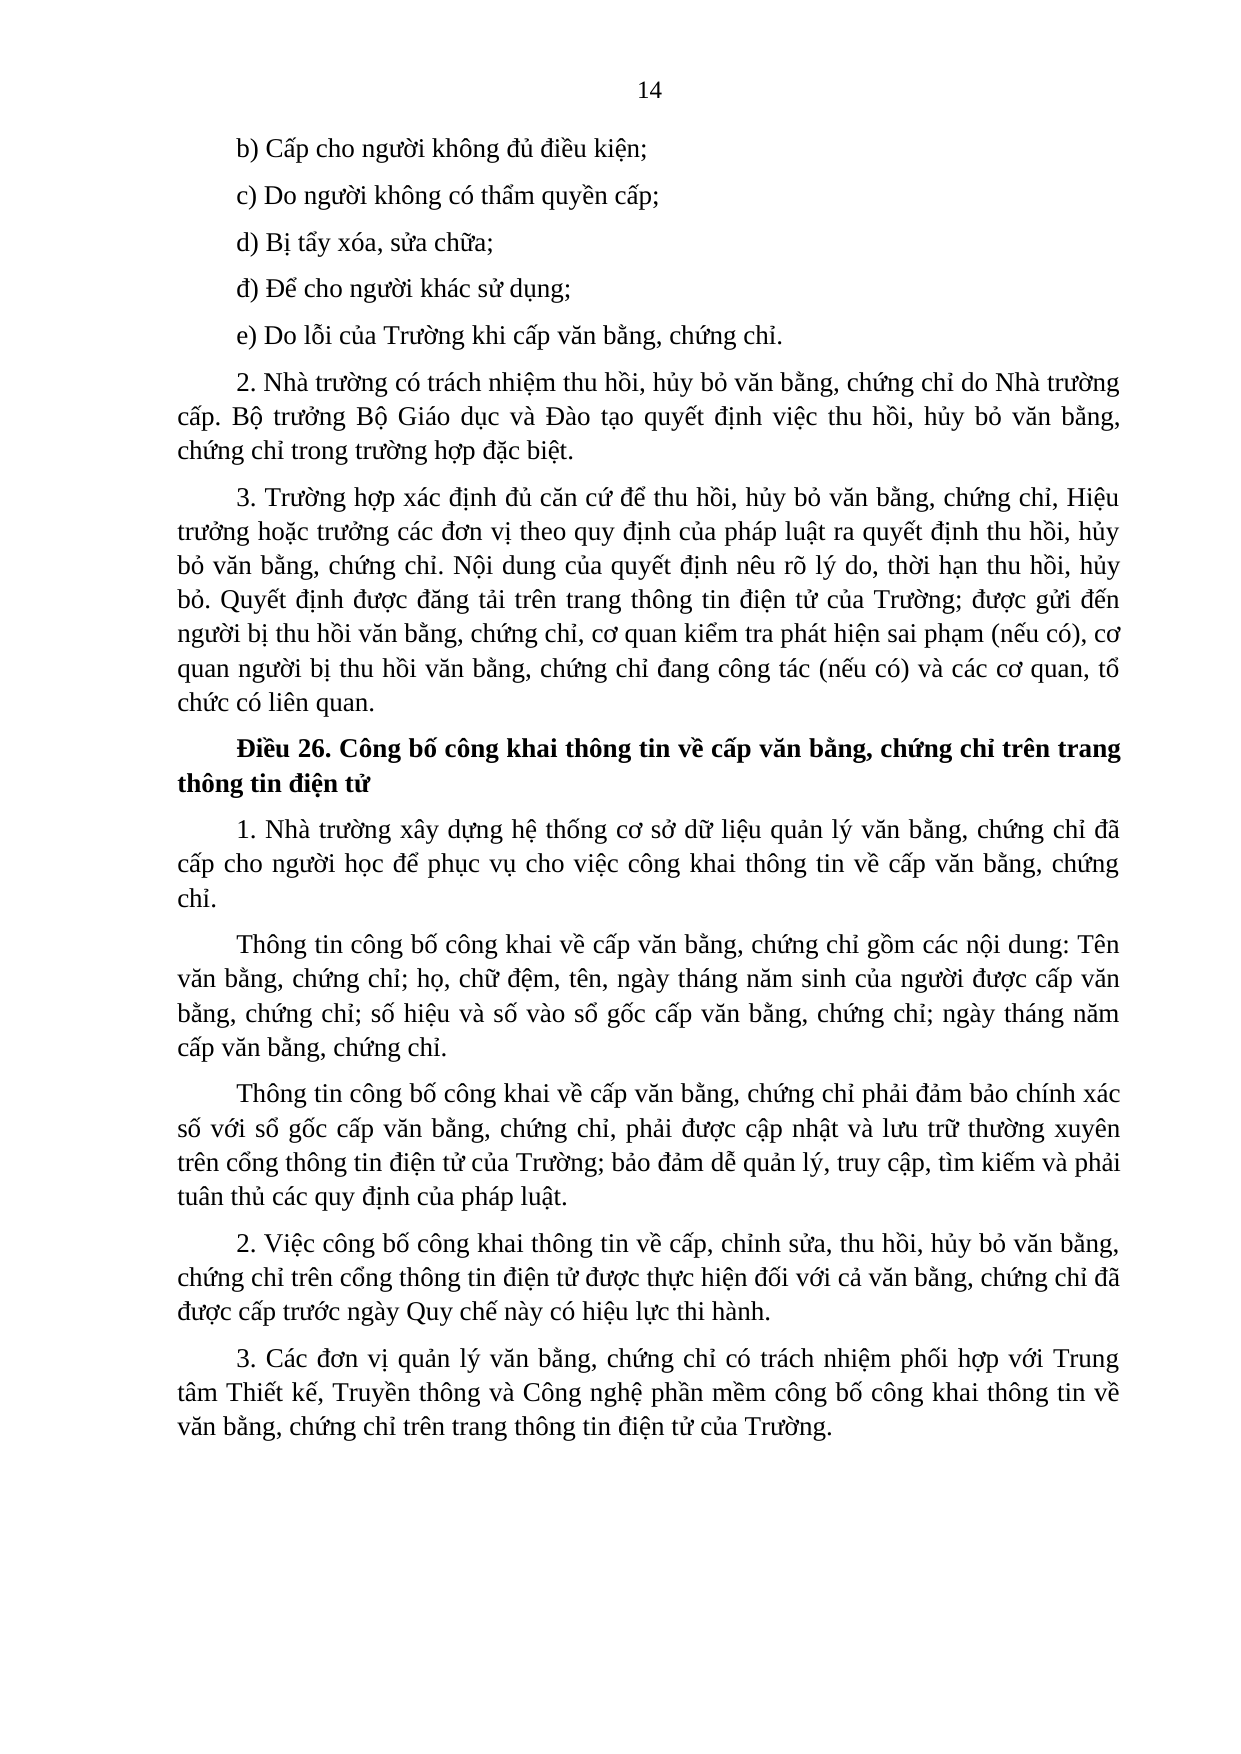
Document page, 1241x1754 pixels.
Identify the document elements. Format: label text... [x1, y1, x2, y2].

text b) Cấp cho người không đủ điều kiện; [177, 132, 1122, 164]
text Thông tin công bố công khai về cấp văn bằng, chứng chỉ gồm các nội dung: Tên văn bằng, chứng chỉ; họ, chữ đệm, tên, ngày tháng năm sinh của người được cấp văn bằng, chứng chỉ; số hiệu và số vào sổ gốc cấp văn bằng, chứng chỉ; ngày tháng năm cấp văn bằng, chứng chỉ. [177, 928, 1122, 1062]
text 2. Việc công bố công khai thông tin về cấp, chỉnh sửa, thu hồi, hủy bỏ văn bằng, chứng chỉ trên cổng thông tin điện tử được thực hiện đối với cả văn bằng, chứng chỉ đã được cấp trước ngày Quy chế này có hiệu lực thi hành. [177, 1227, 1122, 1326]
text c) Do người không có thẩm quyền cấp; [177, 179, 1122, 210]
text đ) Để cho người khác sử dụng; [177, 272, 1122, 304]
text 3. Các đơn vị quản lý văn bằng, chứng chỉ có trách nhiệm phối hợp với Trung tâm Thiết kế, Truyền thông và Công nghệ phần mềm công bố công khai thông tin về văn bằng, chứng chỉ trên trang thông tin điện tử của Trường. [177, 1342, 1122, 1441]
text 3. Trường hợp xác định đủ căn cứ để thu hồi, hủy bỏ văn bằng, chứng chỉ, Hiệu trưởng hoặc trưởng các đơn vị theo quy định của pháp luật ra quyết định thu hồi, hủy bỏ văn bằng, chứng chỉ. Nội dung của quyết định nêu rõ lý do, thời hạn thu hồi, hủy bỏ. Quyết định được đăng tải trên trang thông tin điện tử của Trường; được gửi đến người bị thu hồi văn bằng, chứng chỉ, cơ quan kiểm tra phát hiện sai phạm (nếu có), cơ quan người bị thu hồi văn bằng, chứng chỉ đang công tác (nếu có) và các cơ quan, tổ chức có liên quan. [177, 481, 1122, 717]
text Thông tin công bố công khai về cấp văn bằng, chứng chỉ phải đảm bảo chính xác số với sổ gốc cấp văn bằng, chứng chỉ, phải được cập nhật và lưu trữ thường xuyên trên cổng thông tin điện tử của Trường; bảo đảm dễ quản lý, truy cập, tìm kiếm và phải tuân thủ các quy định của pháp luật. [177, 1077, 1122, 1211]
text 1. Nhà trường xây dựng hệ thống cơ sở dữ liệu quản lý văn bằng, chứng chỉ đã cấp cho người học để phục vụ cho việc công khai thông tin về cấp văn bằng, chứng chỉ. [177, 813, 1122, 913]
text 2. Nhà trường có trách nhiệm thu hồi, hủy bỏ văn bằng, chứng chỉ do Nhà trường cấp. Bộ trưởng Bộ Giáo dục và Đào tạo quyết định việc thu hồi, hủy bỏ văn bằng, chứng chỉ trong trường hợp đặc biệt. [177, 366, 1122, 465]
text Điều 26. Công bố công khai thông tin về cấp văn bằng, chứng chỉ trên trang thông tin điện tử [177, 732, 1122, 798]
text e) Do lỗi của Trường khi cấp văn bằng, chứng chỉ. [177, 319, 1122, 350]
text d) Bị tẩy xóa, sửa chữa; [177, 226, 1122, 257]
